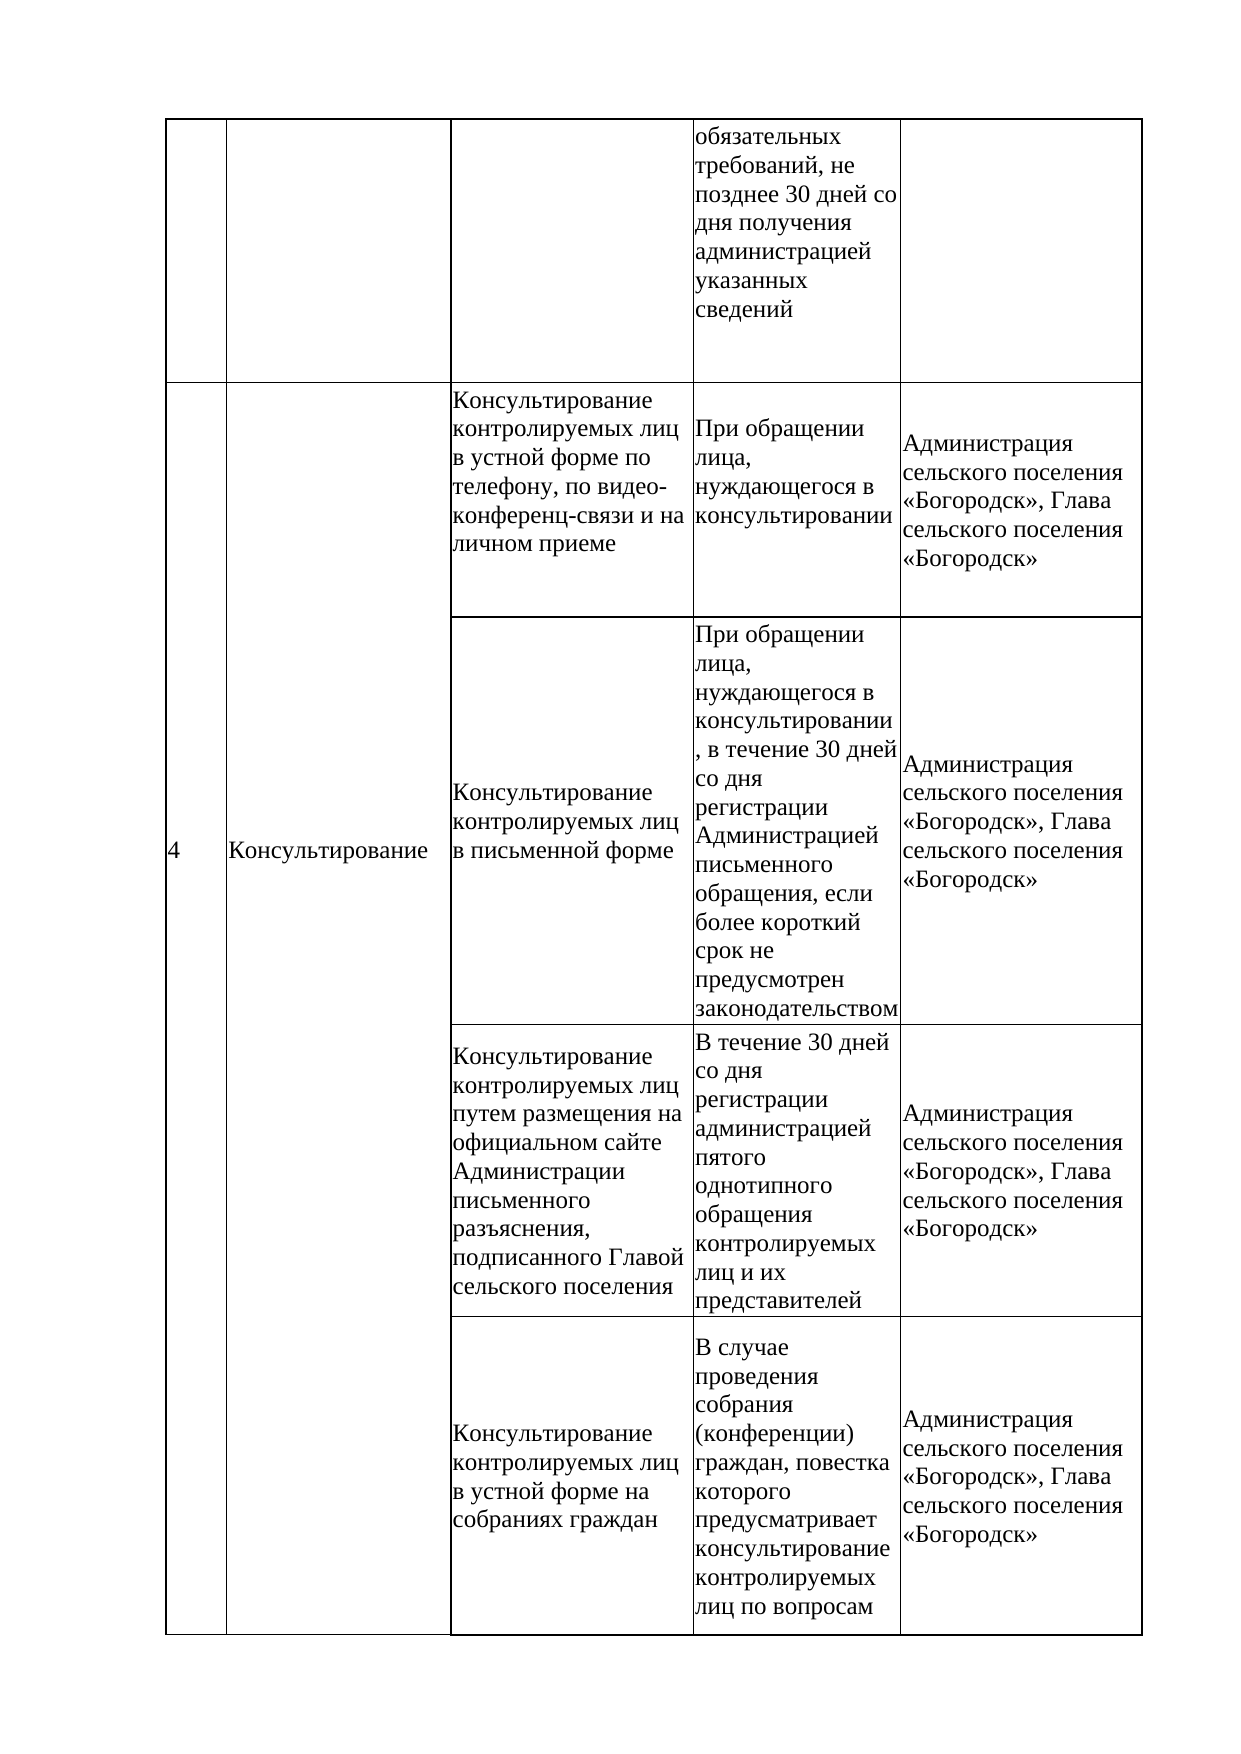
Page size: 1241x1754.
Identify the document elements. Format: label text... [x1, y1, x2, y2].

table_cell При обращении лица, нуждающегося в консультировании, в течение 30 дней со дня регистрации Администрацией письменного обращения, если более короткий срок не предусмотрен законодательством [694, 618, 900, 1023]
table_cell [694, 120, 900, 382]
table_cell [901, 1317, 1141, 1634]
table_cell Администрация сельского поселения «Богородск», Глава сельского поселения «Богородск» [901, 618, 1141, 1023]
table_cell [227, 1316, 450, 1634]
table_cell В течение 30 дней со дня регистрации администрацией пятого однотипного обращения контролируемых лиц и их представителей [694, 1025, 900, 1316]
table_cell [452, 120, 693, 382]
table_cell Администрация сельского поселения «Богородск», Глава сельского поселения «Богородск» [901, 1025, 1141, 1316]
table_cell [452, 1317, 693, 1634]
table_cell При обращении лица, нуждающегося в консультировании [694, 383, 900, 616]
table_cell Консультирование [227, 383, 450, 1316]
table_cell Консультирование контролируемых лиц путем размещения на официальном сайте Администрации письменного разъяснения, подписанного Главой сельского поселения [452, 1025, 693, 1316]
table_cell Администрация сельского поселения «Богородск», Глава сельского поселения «Богородск» [901, 383, 1141, 616]
table_cell [167, 1316, 226, 1634]
table_cell Консультирование контролируемых лиц в письменной форме [452, 618, 693, 1023]
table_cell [901, 120, 1141, 382]
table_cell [694, 1317, 900, 1634]
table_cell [227, 120, 450, 382]
table_cell 4 [167, 383, 226, 1316]
table_cell 3 [167, 120, 226, 382]
